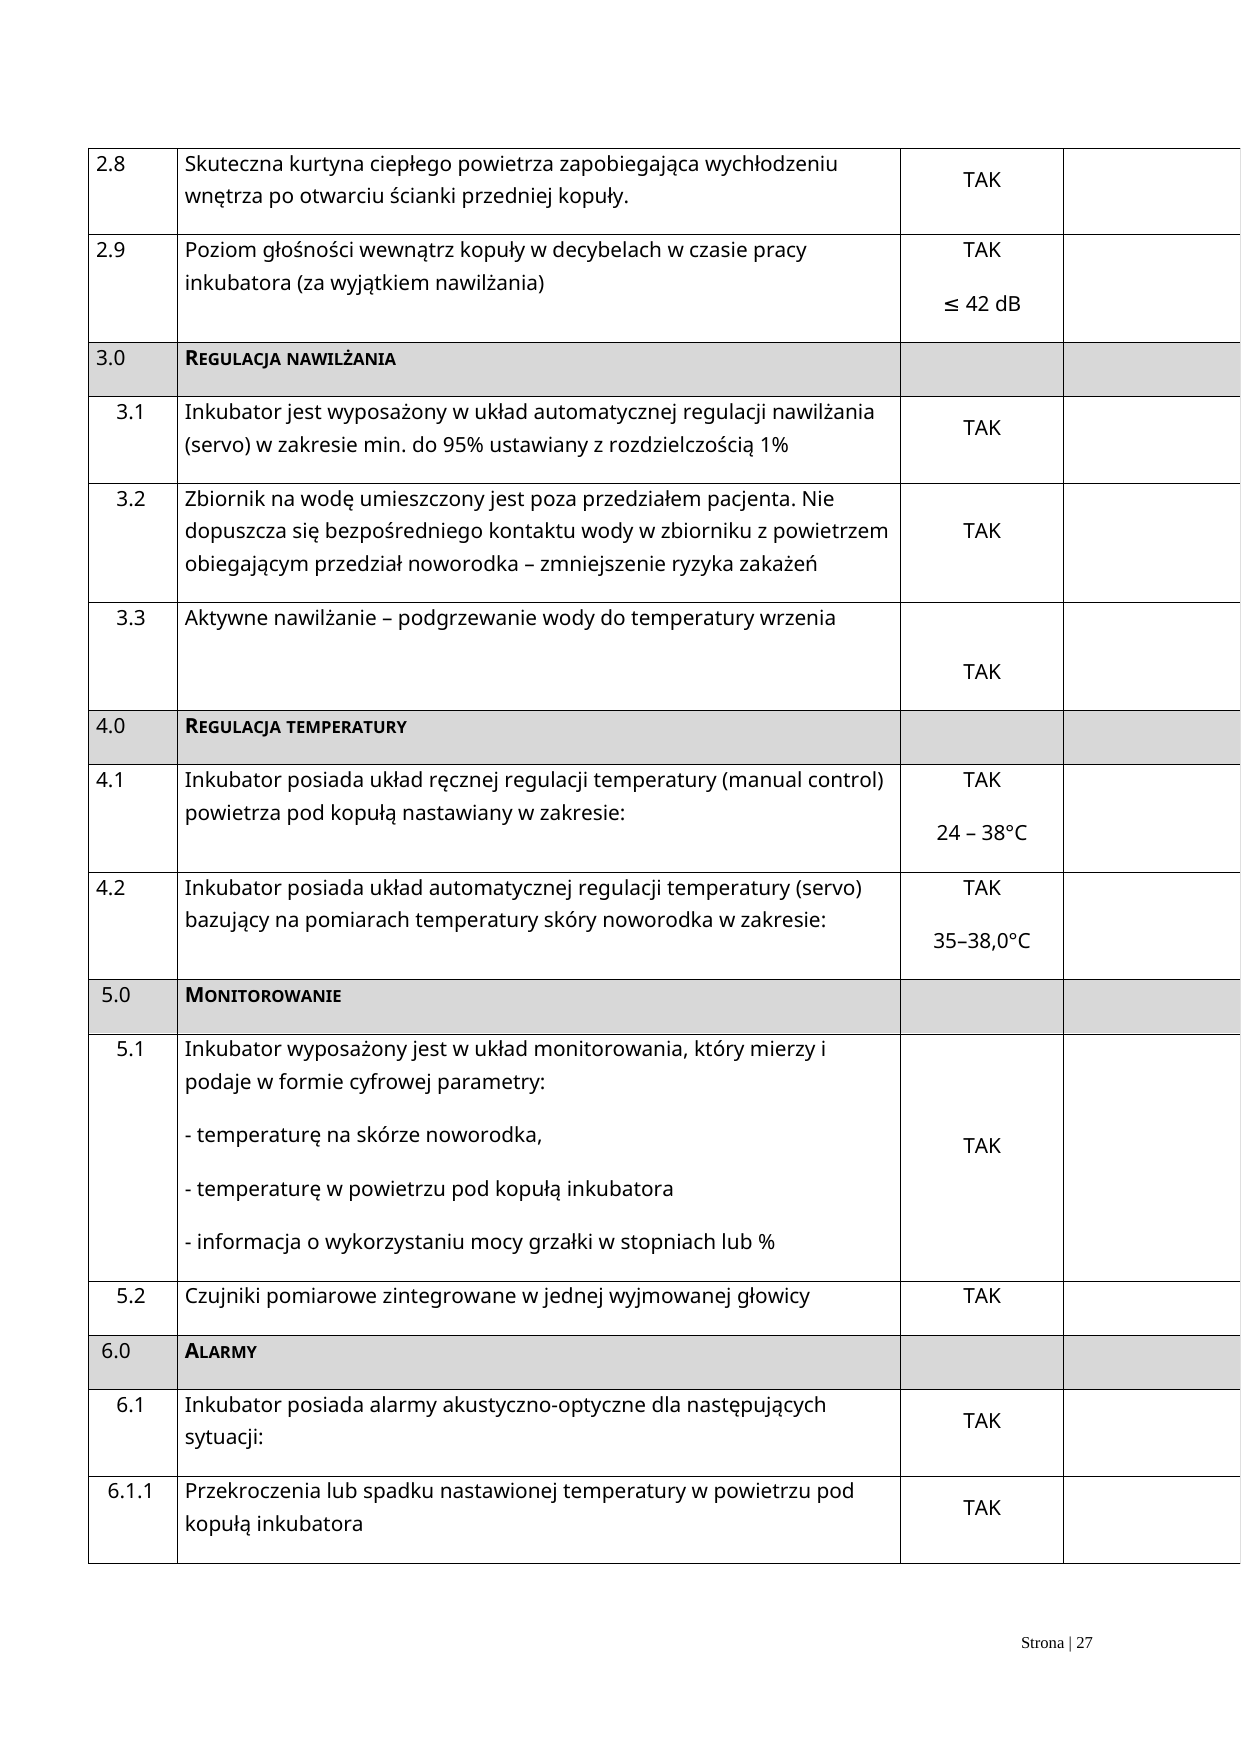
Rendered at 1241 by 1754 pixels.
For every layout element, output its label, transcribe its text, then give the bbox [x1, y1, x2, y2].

table_cell [901, 711, 1063, 764]
table_cell 2.8 [89, 149, 177, 234]
table_cell [1064, 980, 1240, 1033]
table_cell 5.1 [89, 1035, 177, 1281]
table_cell 6.1 [89, 1390, 177, 1476]
table_cell [1064, 1390, 1240, 1476]
table_cell TAK 24 – 38°C [901, 765, 1063, 872]
table_cell [901, 1336, 1063, 1389]
table_cell [1064, 397, 1240, 483]
table_cell Skuteczna kurtyna ciepłego powietrza zapobiegająca wychłodzeniu wnętrza po otwarciu ścianki przedniej kopuły. [178, 149, 900, 234]
table_cell TAK 35–38,0°C [901, 873, 1063, 979]
table_cell [1064, 711, 1240, 764]
table_cell [1064, 603, 1240, 710]
table_cell Czujniki pomiarowe zintegrowane w jednej wyjmowanej głowicy [178, 1282, 900, 1335]
table_cell Zbiornik na wodę umieszczony jest poza przedziałem pacjenta. Nie dopuszcza się bezpośredniego kontaktu wody w zbiorniku z powietrzem obiegającym przedział noworodka – zmniejszenie ryzyka zakażeń [178, 484, 900, 602]
table_cell TAK [901, 1477, 1063, 1562]
table_cell Przekroczenia lub spadku nastawionej temperatury w powietrzu pod kopułą inkubatora [178, 1477, 900, 1562]
table_cell [1064, 1477, 1240, 1562]
table_cell TAK [901, 603, 1063, 710]
table_cell [1064, 1035, 1240, 1281]
table_cell 3.3 [89, 603, 177, 710]
table_cell [1064, 873, 1240, 979]
table_cell [1064, 235, 1240, 342]
table_cell Regulacja nawilżania [178, 343, 900, 396]
table_cell Inkubator posiada układ automatycznej regulacji temperatury (servo) bazujący na pomiarach temperatury skóry noworodka w zakresie: [178, 873, 900, 979]
table_cell Poziom głośności wewnątrz kopuły w decybelach w czasie pracy inkubatora (za wyjątkiem nawilżania) [178, 235, 900, 342]
table_cell 3.2 [89, 484, 177, 602]
table_cell [1064, 1282, 1240, 1335]
table_cell Inkubator posiada układ ręcznej regulacji temperatury (manual control) powietrza pod kopułą nastawiany w zakresie: [178, 765, 900, 872]
table_cell [1064, 1336, 1240, 1389]
table_cell 6.1.1 [89, 1477, 177, 1562]
table_cell 3.1 [89, 397, 177, 483]
table_cell TAK [901, 397, 1063, 483]
table_cell 6.0 [89, 1336, 177, 1389]
table_cell 5.0 [89, 980, 177, 1033]
table_cell TAK [901, 1390, 1063, 1476]
table_cell Regulacja temperatury [178, 711, 900, 764]
table_cell TAK [901, 1282, 1063, 1335]
table_cell [1064, 484, 1240, 602]
table_cell [1064, 149, 1240, 234]
table_cell [901, 343, 1063, 396]
table_cell TAK ≤ 42 dB [901, 235, 1063, 342]
table_cell 4.2 [89, 873, 177, 979]
table_cell Aktywne nawilżanie – podgrzewanie wody do temperatury wrzenia [178, 603, 900, 710]
table_cell Monitorowanie [178, 980, 900, 1033]
table_cell Alarmy [178, 1336, 900, 1389]
table_cell [1064, 765, 1240, 872]
table_cell 4.1 [89, 765, 177, 872]
table_cell 2.9 [89, 235, 177, 342]
table_cell Inkubator posiada alarmy akustyczno-optyczne dla następujących sytuacji: [178, 1390, 900, 1476]
table_cell TAK [901, 149, 1063, 234]
table_cell Inkubator wyposażony jest w układ monitorowania, który mierzy i podaje w formie cyfrowej parametry: - temperaturę na skórze noworodka, - temperaturę w powietrzu pod kopułą inkubatora - informacja o wykorzystaniu mocy grzałki w stopniach lub % [178, 1035, 900, 1281]
table_cell [901, 980, 1063, 1033]
table_cell Inkubator jest wyposażony w układ automatycznej regulacji nawilżania (servo) w zakresie min. do 95% ustawiany z rozdzielczością 1% [178, 397, 900, 483]
table_cell 5.2 [89, 1282, 177, 1335]
table_cell TAK [901, 484, 1063, 602]
table_cell 4.0 [89, 711, 177, 764]
table_cell TAK [901, 1035, 1063, 1281]
table_cell [1064, 343, 1240, 396]
table_cell 3.0 [89, 343, 177, 396]
